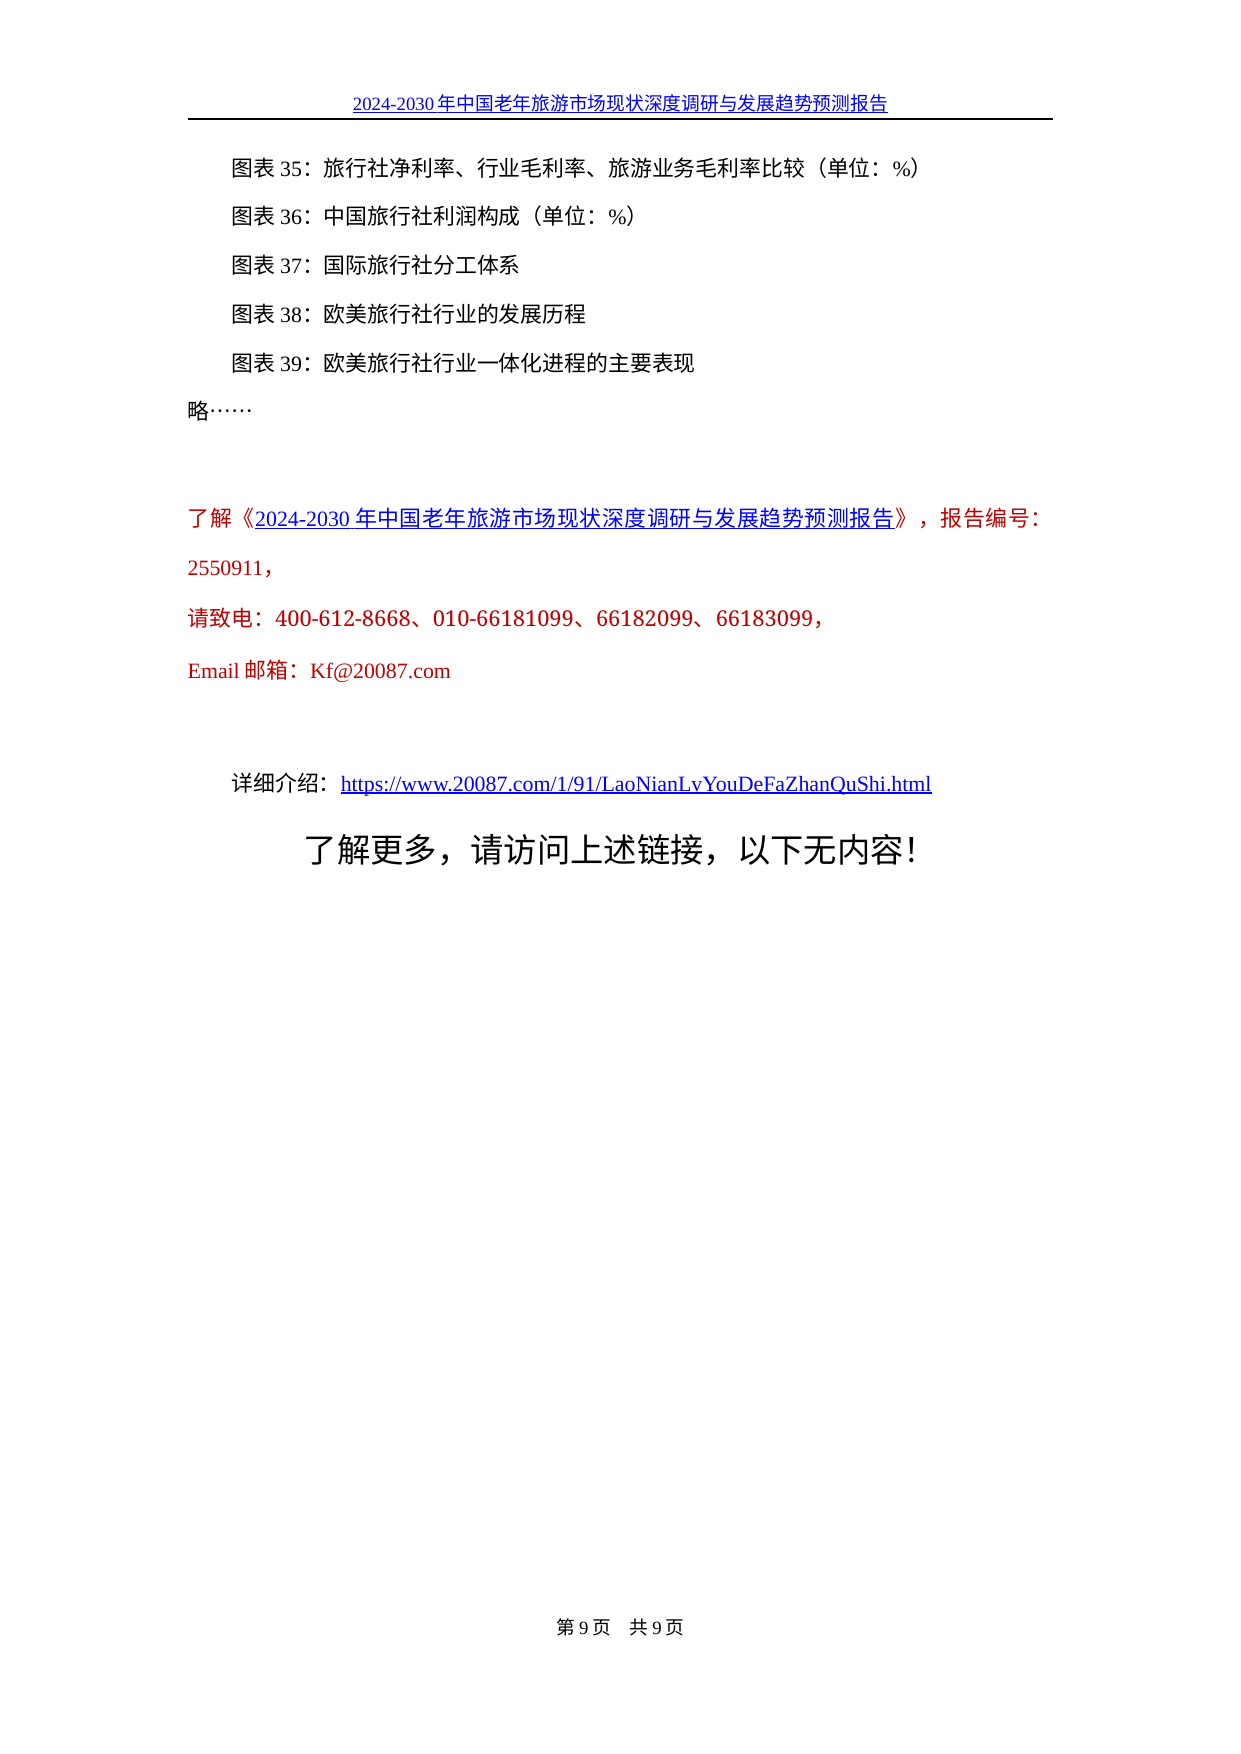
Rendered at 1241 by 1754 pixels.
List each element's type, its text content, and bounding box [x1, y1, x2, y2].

text 请致电：400-612-8668、010-66181099、66182099、66183099， [187, 601, 1053, 633]
text Email邮箱：Kf@20087.com [187, 652, 1053, 685]
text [187, 150, 1053, 426]
text 了解《2024-2030年中国老年旅游市场现状深度调研与发展趋势预测报告》，报告编号：2550911， [187, 500, 1053, 582]
text 详细介绍：https://www.20087.com/1/91/LaoNianLvYouDeFaZhanQuShi.html [187, 765, 1053, 798]
title 了解更多，请访问上述链接，以下无内容！ [187, 815, 1053, 880]
